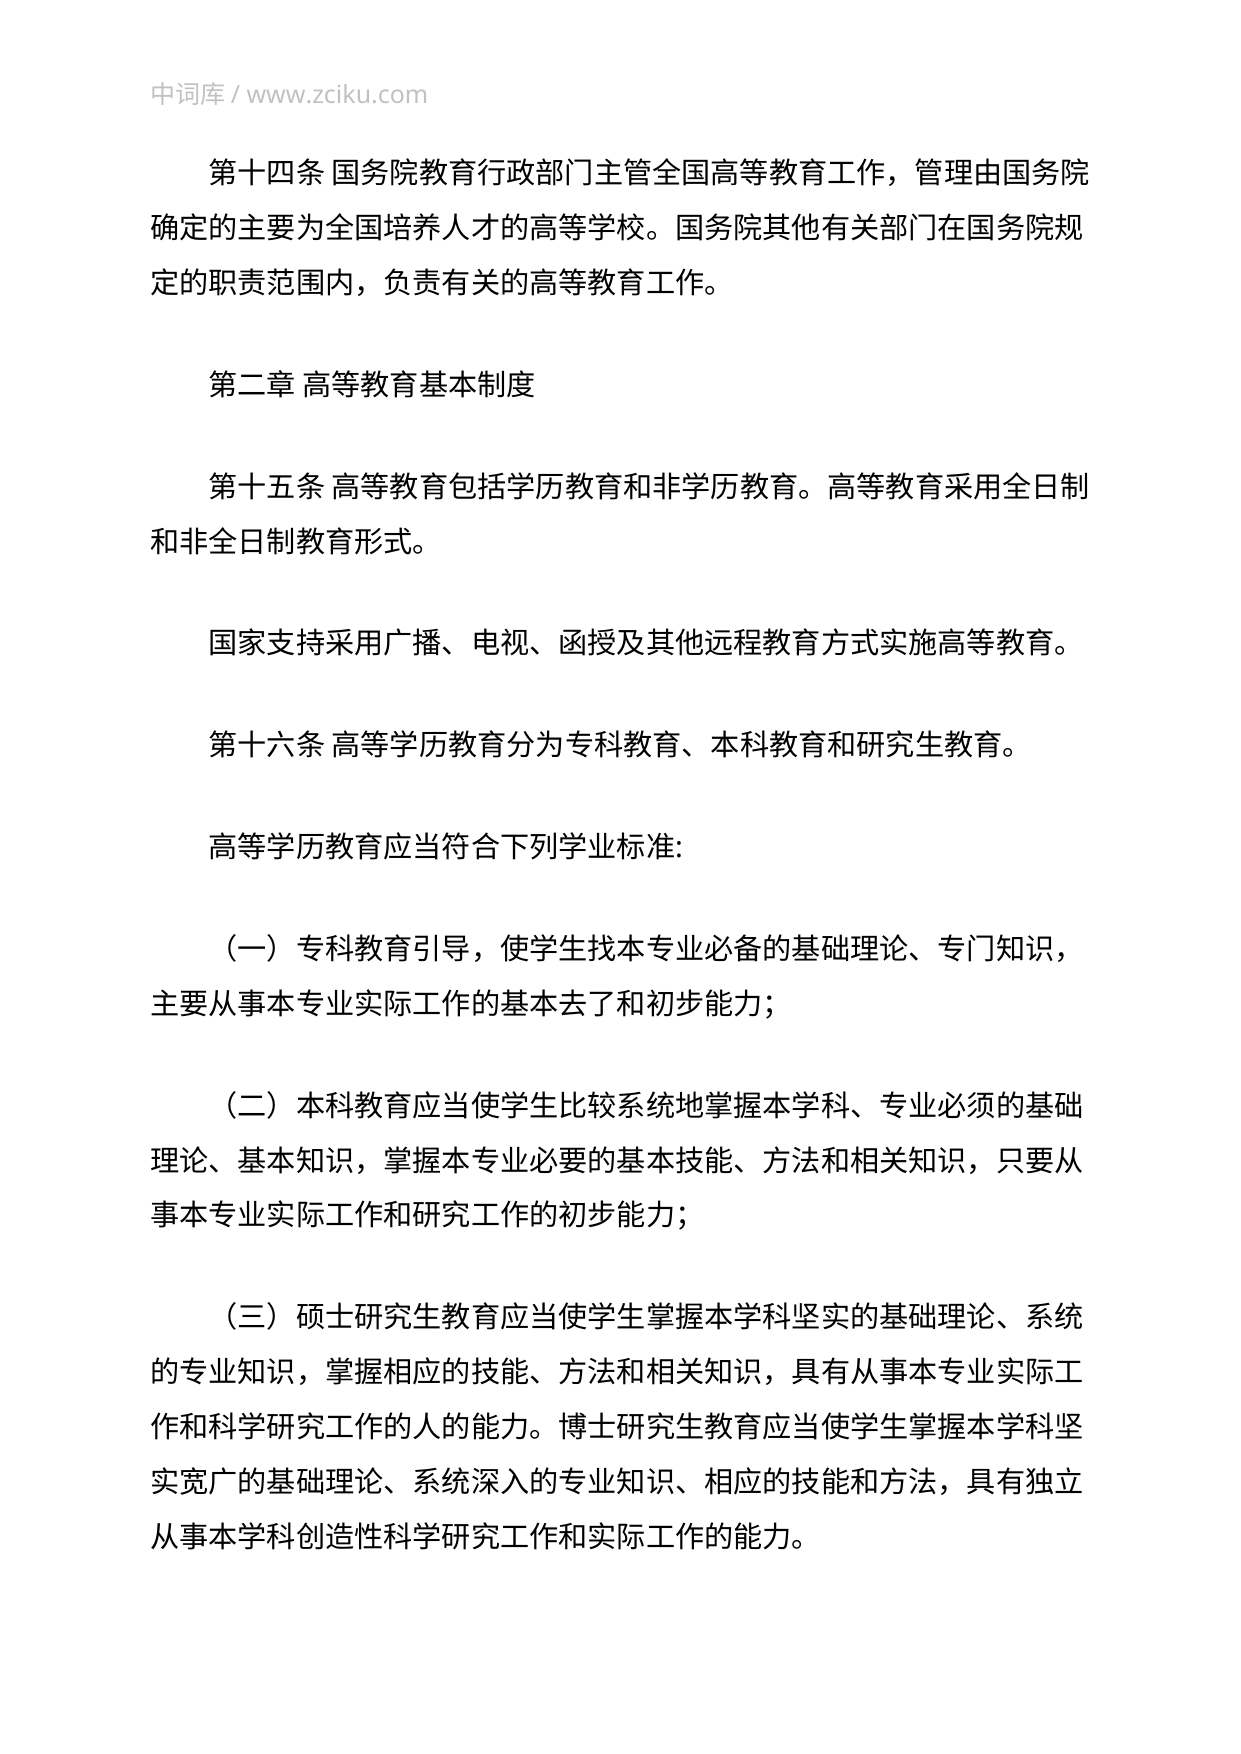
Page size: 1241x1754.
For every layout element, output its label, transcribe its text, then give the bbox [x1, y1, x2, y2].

text 第十六条 高等学历教育分为专科教育、本科教育和研究生教育。 [150, 722, 1090, 764]
text 第十五条 高等教育包括学历教育和非学历教育。高等教育采用全日制和非全日制教育形式。 [150, 463, 1090, 561]
text 高等学历教育应当符合下列学业标准: [150, 823, 1090, 866]
text 第十四条 国务院教育行政部门主管全国高等教育工作，管理由国务院确定的主要为全国培养人才的高等学校。国务院其他有关部门在国务院规定的职责范围内，负责有关的高等教育工作。 [150, 150, 1090, 302]
text 国家支持采用广播、电视、函授及其他远程教育方式实施高等教育。 [150, 620, 1090, 662]
text 第二章 高等教育基本制度 [150, 362, 1090, 404]
text （二）本科教育应当使学生比较系统地掌握本学科、专业必须的基础理论、基本知识，掌握本专业必要的基本技能、方法和相关知识，只要从事本专业实际工作和研究工作的初步能力； [150, 1082, 1090, 1234]
text （三）硕士研究生教育应当使学生掌握本学科坚实的基础理论、系统的专业知识，掌握相应的技能、方法和相关知识，具有从事本专业实际工作和科学研究工作的人的能力。博士研究生教育应当使学生掌握本学科坚实宽广的基础理论、系统深入的专业知识、相应的技能和方法，具有独立从事本学科创造性科学研究工作和实际工作的能力。 [150, 1294, 1090, 1556]
text （一）专科教育引导，使学生找本专业必备的基础理论、专门知识，主要从事本专业实际工作的基本去了和初步能力； [150, 926, 1090, 1023]
